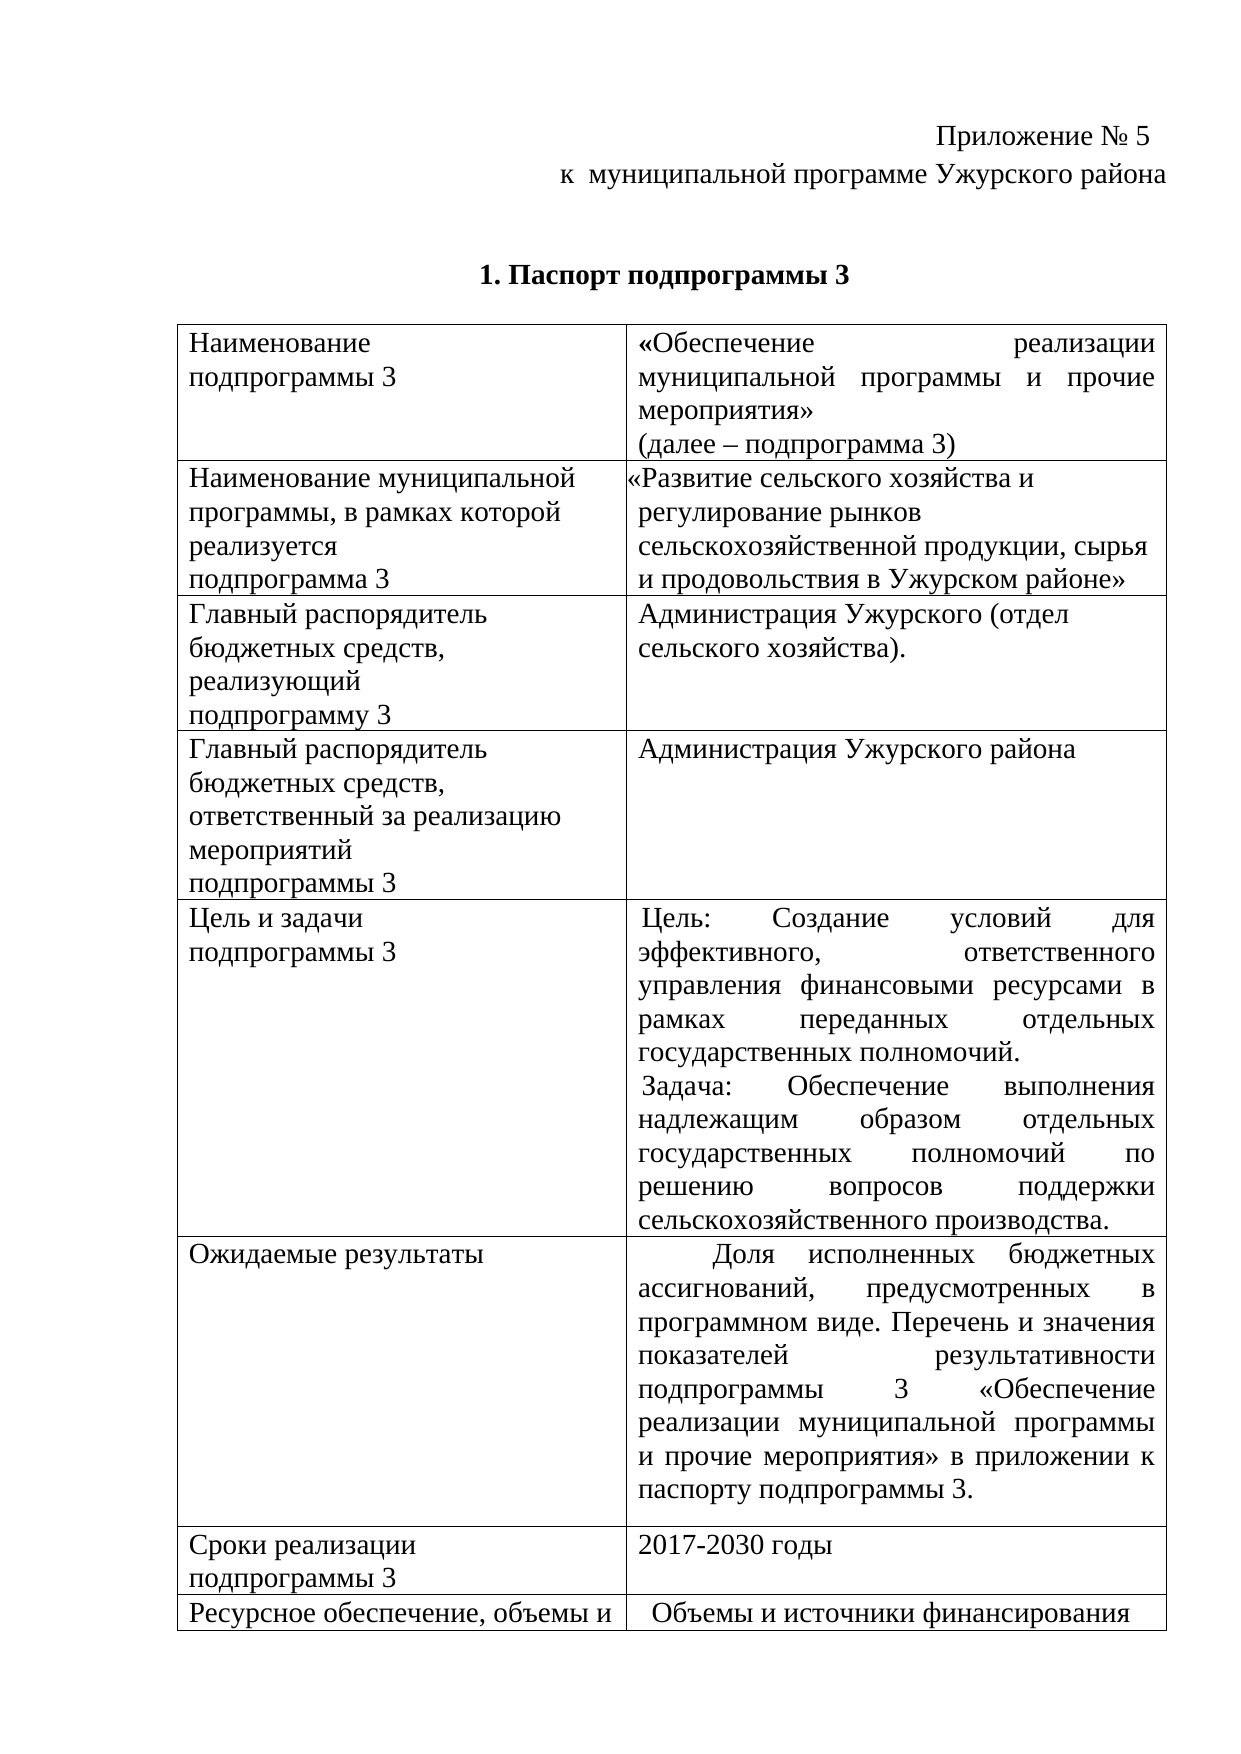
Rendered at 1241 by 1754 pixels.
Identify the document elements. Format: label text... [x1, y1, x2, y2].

table_cell Наименование муниципальной программы, в рамках которой реализуется подпрограмма 3 [178, 461, 626, 595]
table_cell Администрация Ужурского района [627, 731, 1166, 899]
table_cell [178, 1595, 626, 1630]
table_cell Ожидаемые результаты [178, 1237, 626, 1526]
table_cell Цель: Создание условий для эффективного, ответственного управления финансовыми ресурсами в рамках переданных отдельных государственных полномочий. Задача: Обеспечение выполнения надлежащим образом отдельных государственных полномочий по решению вопросов поддержки сельскохозяйственного производства. [627, 900, 1166, 1236]
table_cell Главный распорядитель бюджетных средств, ответственный за реализацию мероприятий подпрограммы 3 [178, 731, 626, 899]
table_cell Сроки реализации подпрограммы 3 [178, 1527, 626, 1594]
text к муниципальной программе Ужурского района [428, 157, 1167, 190]
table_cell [627, 1595, 1166, 1630]
table_header Наименование подпрограммы 3 [178, 325, 626, 459]
table_cell Главный распорядитель бюджетных средств, реализующий подпрограмму 3 [178, 596, 626, 730]
text Приложение № 5 [177, 118, 1152, 152]
table_cell Администрация Ужурского (отдел сельского хозяйства). [627, 596, 1166, 730]
table_cell Доля исполненных бюджетных ассигнований, предусмотренных в программном виде. Перечень и значения показателей результативности подпрограммы 3 «Обеспечение реализации муниципальной программы и прочие мероприятия» в приложении к паспорту подпрограммы 3. [627, 1237, 1166, 1526]
text 1. Паспорт подпрограммы 3 [177, 257, 1152, 291]
table_header «Обеспечение реализации муниципальной программы и прочие мероприятия» (далее – подпрограмма 3) [627, 325, 1166, 459]
table_cell «Развитие сельского хозяйства и регулирование рынков сельскохозяйственной продукции, сырья и продовольствия в Ужурском районе» [627, 461, 1166, 595]
table_cell 2017-2030 годы [627, 1527, 1166, 1594]
table_cell Цель и задачи подпрограммы 3 [178, 900, 626, 1236]
